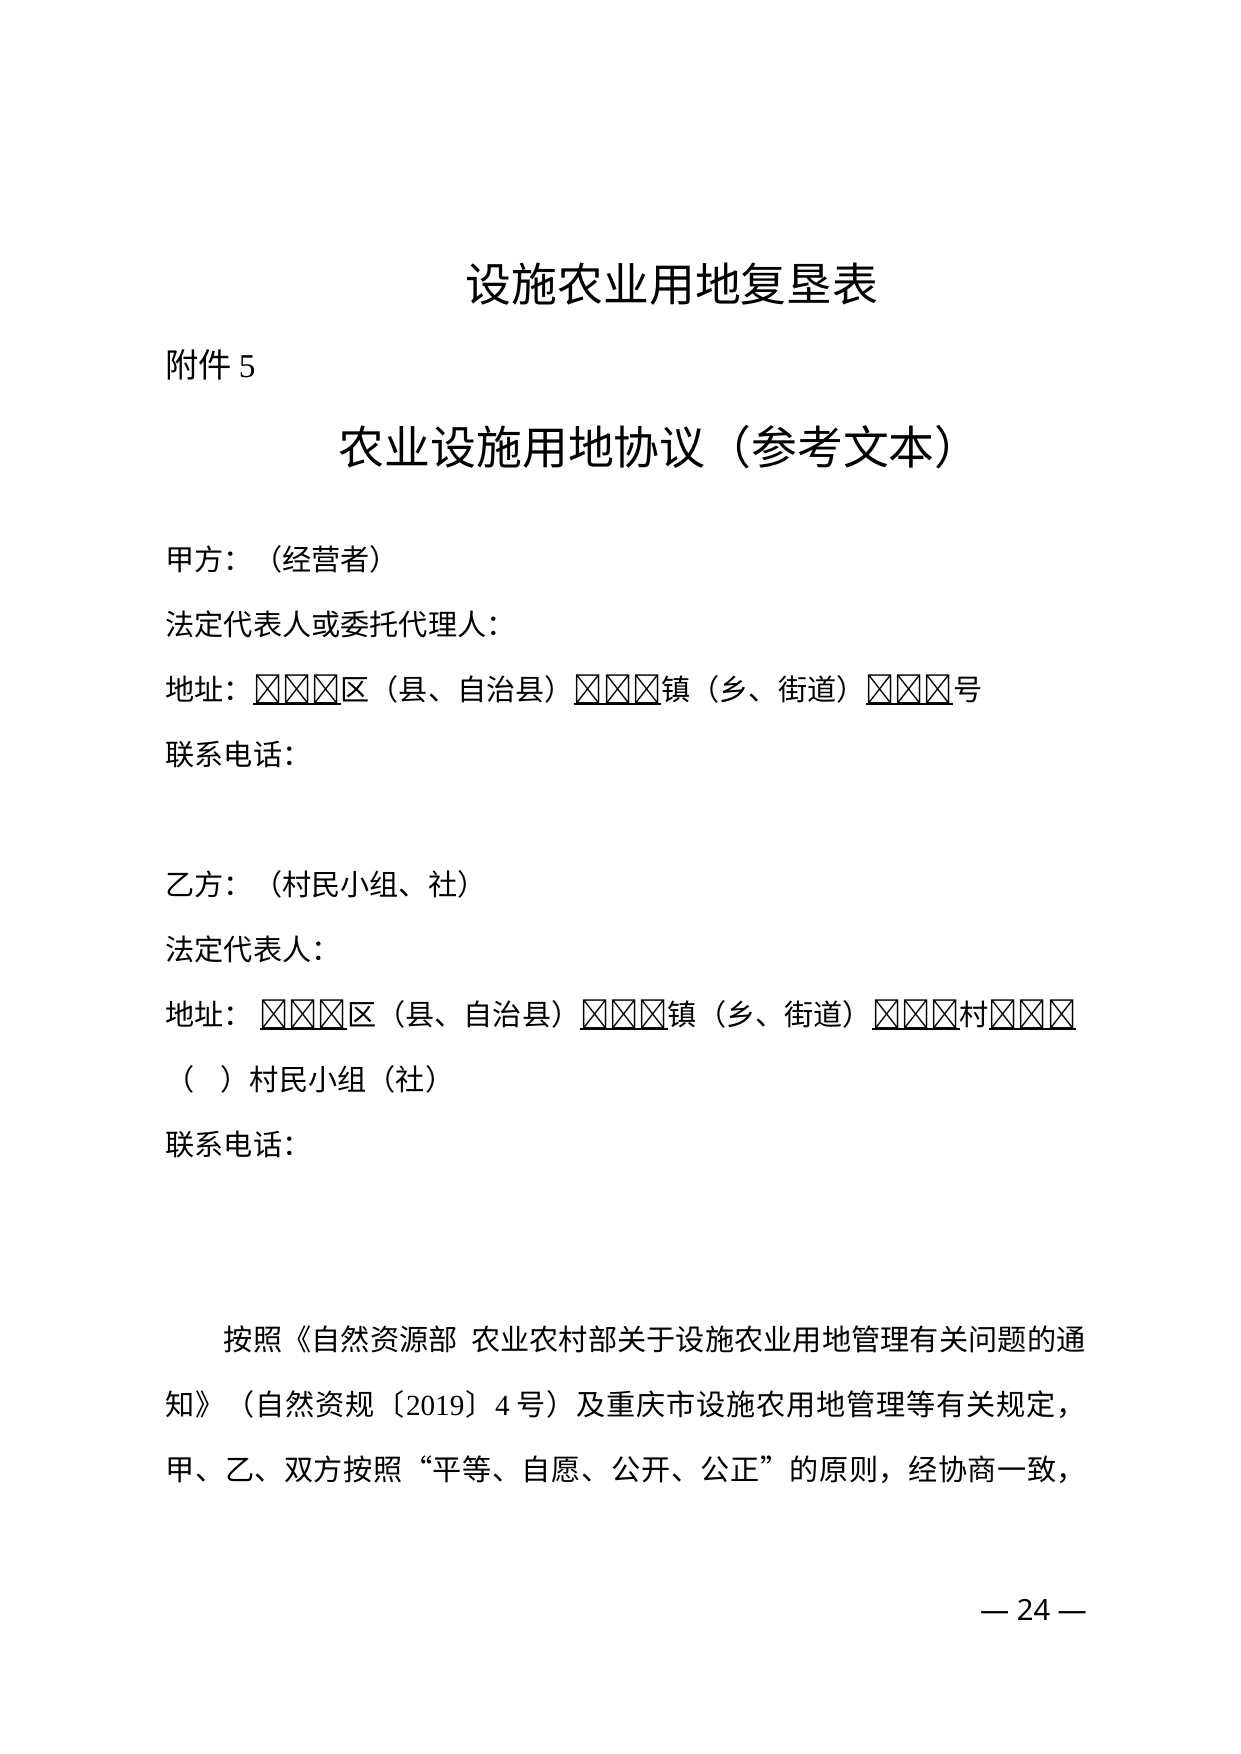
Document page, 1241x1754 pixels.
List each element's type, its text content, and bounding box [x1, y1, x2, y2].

text 联系电话： [165, 720, 1087, 785]
text 农业设施用地协议（参考文本） [165, 395, 1087, 493]
text 地址：区（县、自治县）镇（乡、街道）号 [165, 655, 1087, 720]
text 甲方：（经营者） [165, 525, 1087, 590]
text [165, 1305, 1087, 1500]
text 乙方：（村民小组、社） [165, 850, 1087, 915]
text 附件5 [165, 330, 1087, 395]
text 联系电话： [165, 1110, 1087, 1175]
text 法定代表人或委托代理人： [165, 590, 1087, 655]
text 地址： 区（县、自治县）镇（乡、街道）村（ ）村民小组（社） [165, 980, 1087, 1110]
text 设施农业用地复垦表 [165, 233, 1087, 330]
text 法定代表人： [165, 915, 1087, 980]
